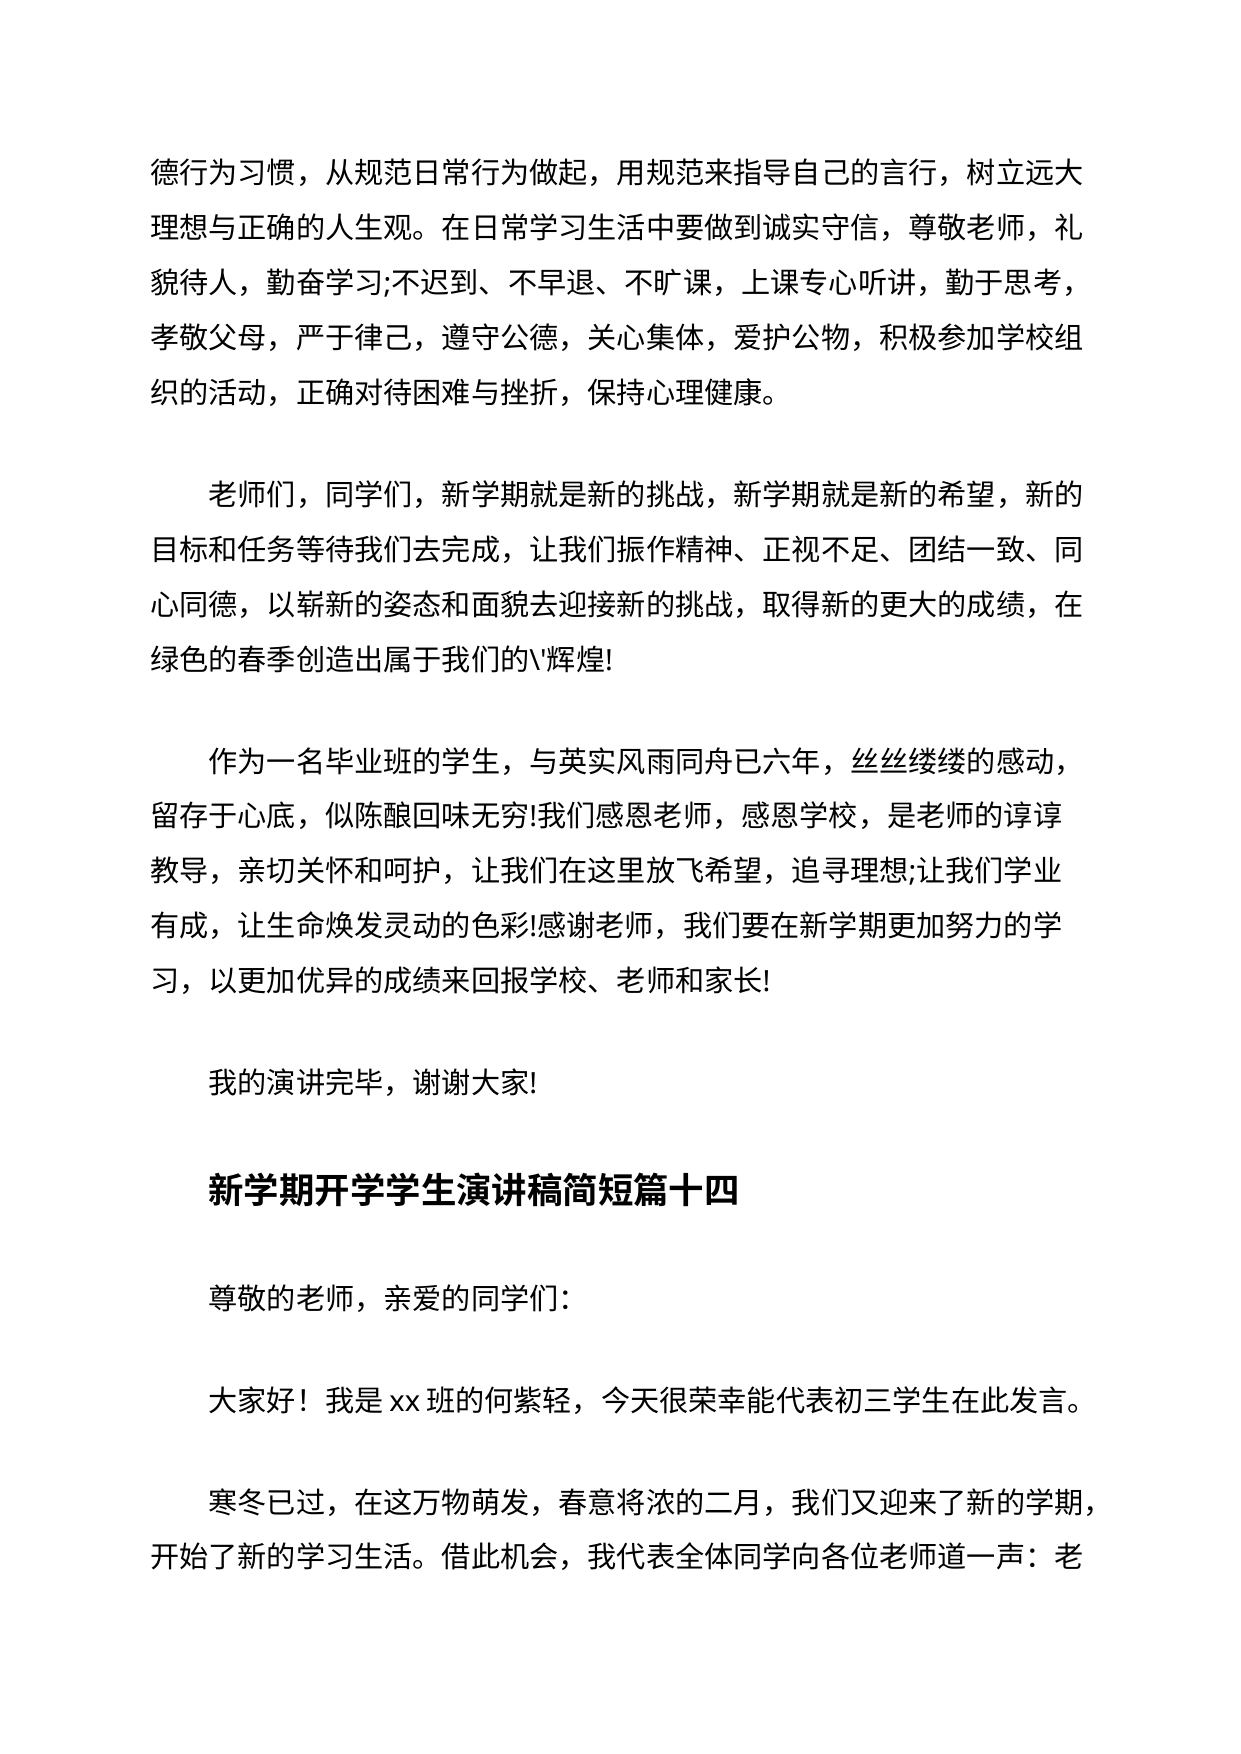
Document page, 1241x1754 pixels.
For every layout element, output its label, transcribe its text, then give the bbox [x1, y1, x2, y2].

text 尊敬的老师，亲爱的同学们： [150, 1275, 1090, 1318]
text 作为一名毕业班的学生，与英实风雨同舟已六年，丝丝缕缕的感动，留存于心底，似陈酿回味无穷!我们感恩老师，感恩学校，是老师的谆谆教导，亲切关怀和呵护，让我们在这里放飞希望，追寻理想;让我们学业有成，让生命焕发灵动的色彩!感谢老师，我们要在新学期更加努力的学习，以更加优异的成绩来回报学校、老师和家长! [150, 738, 1090, 1000]
text 老师们，同学们，新学期就是新的挑战，新学期就是新的希望，新的目标和任务等待我们去完成，让我们振作精神、正视不足、团结一致、同心同德，以崭新的姿态和面貌去迎接新的挑战，取得新的更大的成绩，在绿色的春季创造出属于我们的\'辉煌! [150, 471, 1090, 678]
text 新学期开学学生演讲稿简短篇十四 [150, 1162, 1090, 1213]
text 我的演讲完毕，谢谢大家! [150, 1060, 1090, 1102]
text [150, 150, 1090, 412]
text 大家好！我是xx班的何紫轻，今天很荣幸能代表初三学生在此发言。 [150, 1377, 1090, 1419]
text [150, 1479, 1090, 1576]
